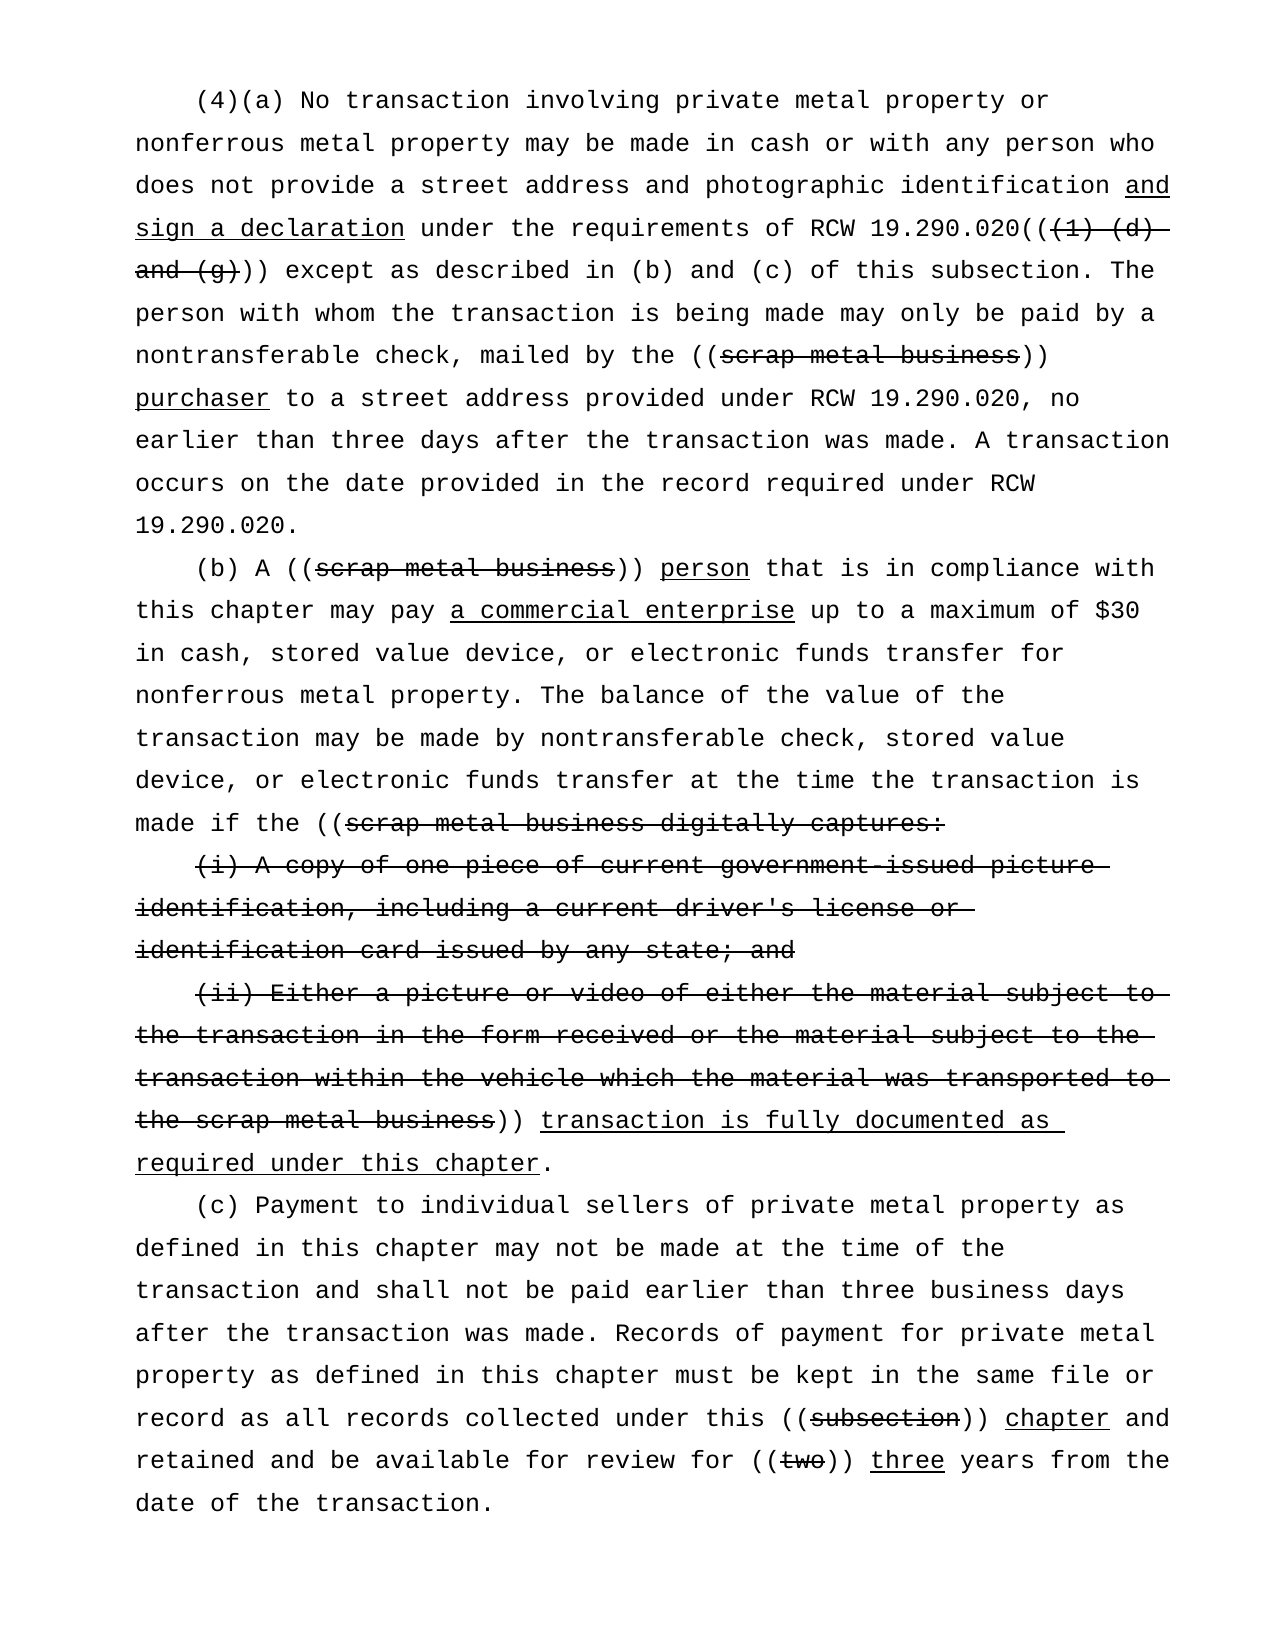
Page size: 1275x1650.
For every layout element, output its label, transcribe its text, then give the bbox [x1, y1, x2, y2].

text (b) A ((scrap metal business)) person that is in compliance with this chapter may pay a commercial enterprise up to a maximum of $30 in cash, stored value device, or electronic funds transfer for nonferrous metal property. The balance of the value of the transaction may be made by nontransferable check, stored value device, or electronic funds transfer at the time the transaction is made if the ((scrap metal business digitally captures: [135, 542, 1170, 840]
text (4)(a) No transaction involving private metal property or nonferrous metal property may be made in cash or with any person who does not provide a street address and photographic identification and sign a declaration under the requirements of RCW 19.290.020(((1) (d) and (g))) except as described in (b) and (c) of this subsection. The person with whom the transaction is being made may only be paid by a nontransferable check, mailed by the ((scrap metal business)) purchaser to a street address provided under RCW 19.290.020, no earlier than three days after the transaction was made. A transaction occurs on the date provided in the record required under RCW 19.290.020. [135, 75, 1170, 542]
text (ii) Either a picture or video of either the material subject to the transaction in the form received or the material subject to the transaction within the vehicle which the material was transported to the scrap metal business)) transaction is fully documented as required under this chapter. [135, 967, 1170, 1079]
text (ii) Either a picture or video of either the material subject to the transaction in the form received or the material subject to the transaction within the vehicle which the material was transported to the scrap metal business)) transaction is fully documented as required under this chapter. [135, 1081, 1170, 1180]
text (i) A copy of one piece of current government-issued picture identification, including a current driver's license or identification card issued by any state; and [135, 840, 1170, 967]
text (c) Payment to individual sellers of private metal property as defined in this chapter may not be made at the time of the transaction and shall not be paid earlier than three business days after the transaction was made. Records of payment for private metal property as defined in this chapter must be kept in the same file or record as all records collected under this ((subsection)) chapter and retained and be available for review for ((two)) three years from the date of the transaction. [135, 1180, 1170, 1520]
